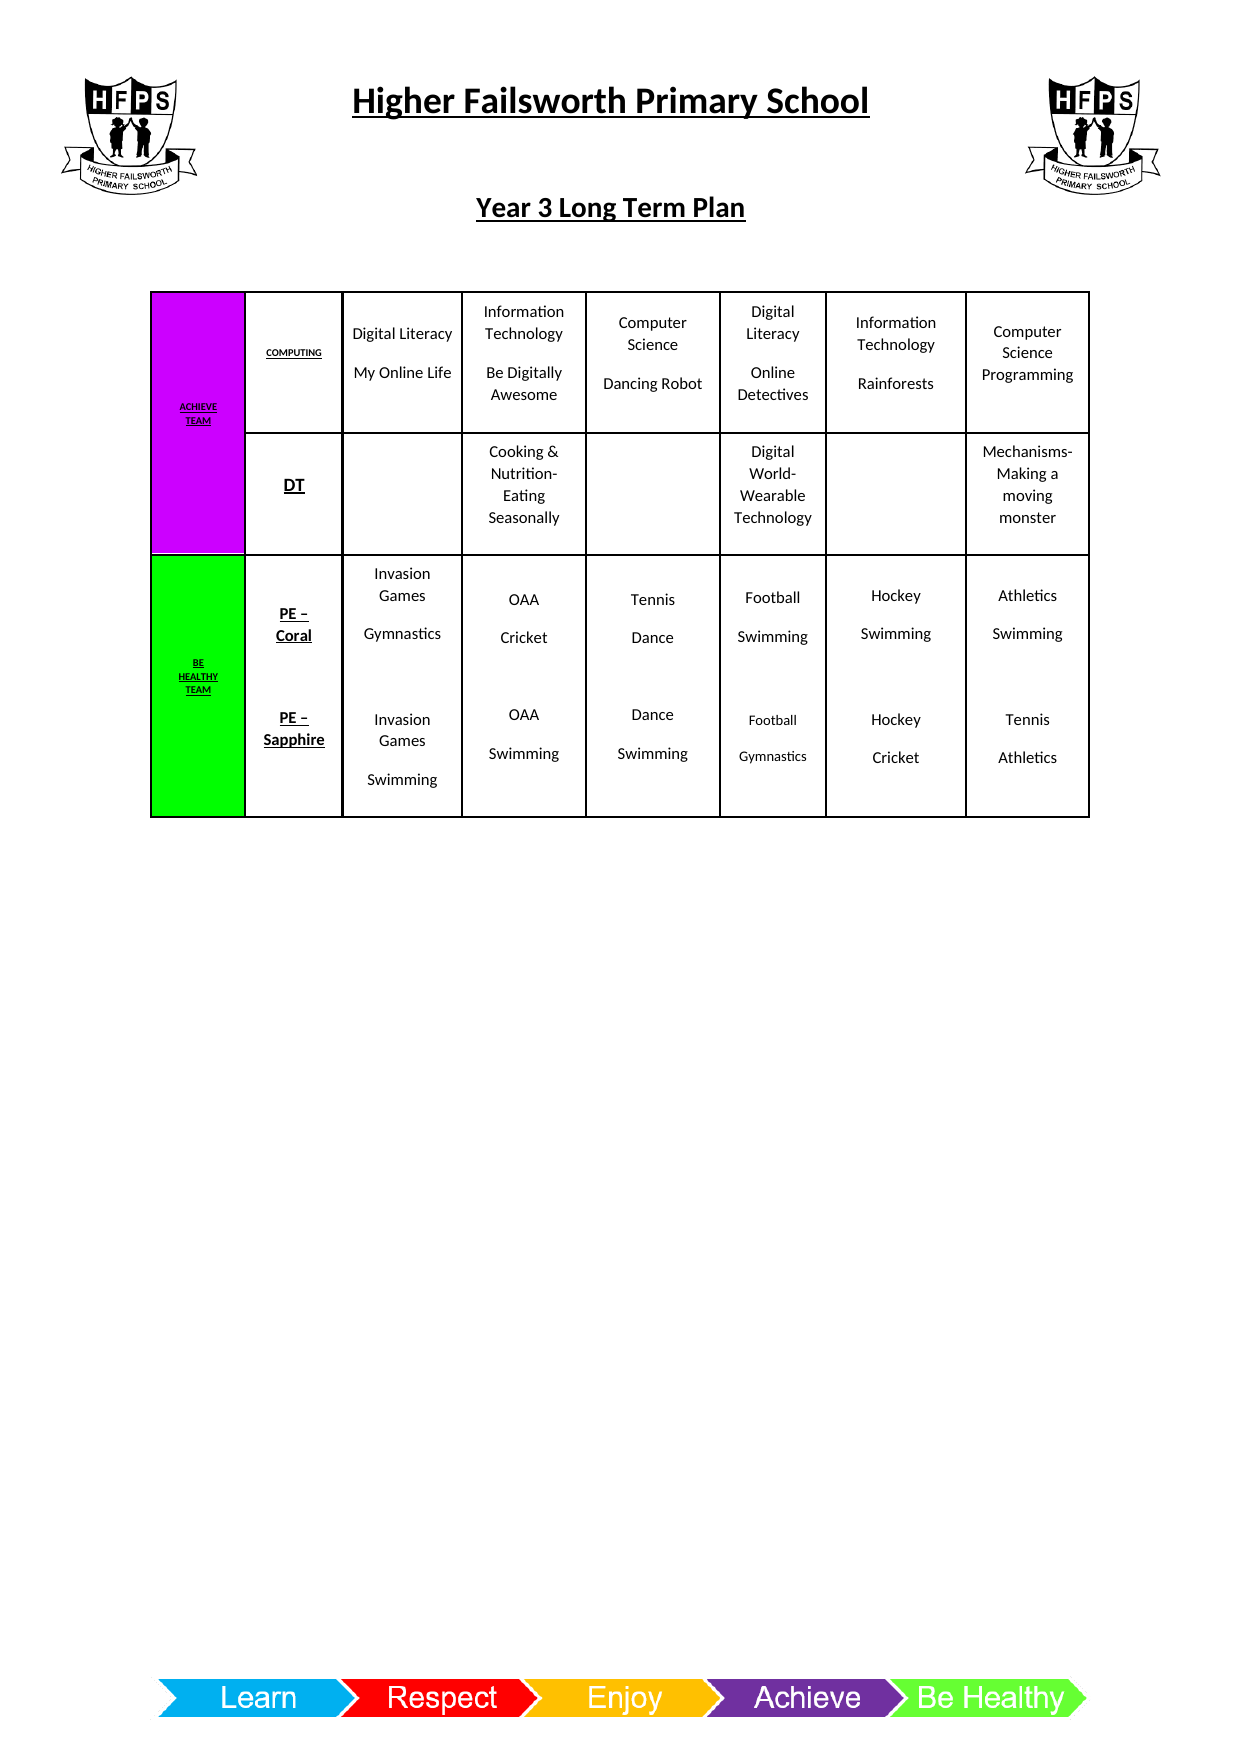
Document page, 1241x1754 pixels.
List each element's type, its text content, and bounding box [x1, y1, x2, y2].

picture [150, 1668, 1091, 1734]
table_cell OAA Cricket OAA Swimming [463, 556, 585, 816]
table_cell Athletics Swimming Tennis Athletics [967, 556, 1088, 816]
table_cell Digital Literacy My Online Life [344, 293, 461, 432]
table_cell Digital Literacy Online Detectives [721, 293, 825, 432]
table_cell [587, 434, 719, 553]
table_cell Invasion Games Gymnastics Invasion Games Swimming [344, 556, 461, 816]
table_cell Tennis Dance Dance Swimming [587, 556, 719, 816]
picture [1024, 76, 1161, 195]
table_cell COMPUTING [246, 293, 341, 432]
picture [61, 76, 198, 195]
table_cell Digital World- Wearable Technology [721, 434, 825, 553]
table_cell Information Technology Be Digitally Awesome [463, 293, 585, 432]
table_cell Mechanisms- Making a moving monster [967, 434, 1088, 553]
table_cell BE HEALTHY TEAM [152, 556, 244, 816]
table_cell Hockey Swimming Hockey Cricket [827, 556, 965, 816]
table_cell Football Swimming Football Gymnastics [721, 556, 825, 816]
table_cell Computer Science Programming [967, 293, 1088, 432]
table_cell Cooking & Nutrition- Eating Seasonally [463, 434, 585, 553]
table_cell PE – Coral PE – Sapphire [246, 556, 341, 816]
table_cell DT [246, 434, 341, 553]
table_cell ACHIEVE TEAM [152, 293, 244, 553]
table_cell [344, 434, 461, 553]
table_cell Information Technology Rainforests [827, 293, 965, 432]
table_cell Computer Science Dancing Robot [587, 293, 719, 432]
table_cell [827, 434, 965, 553]
